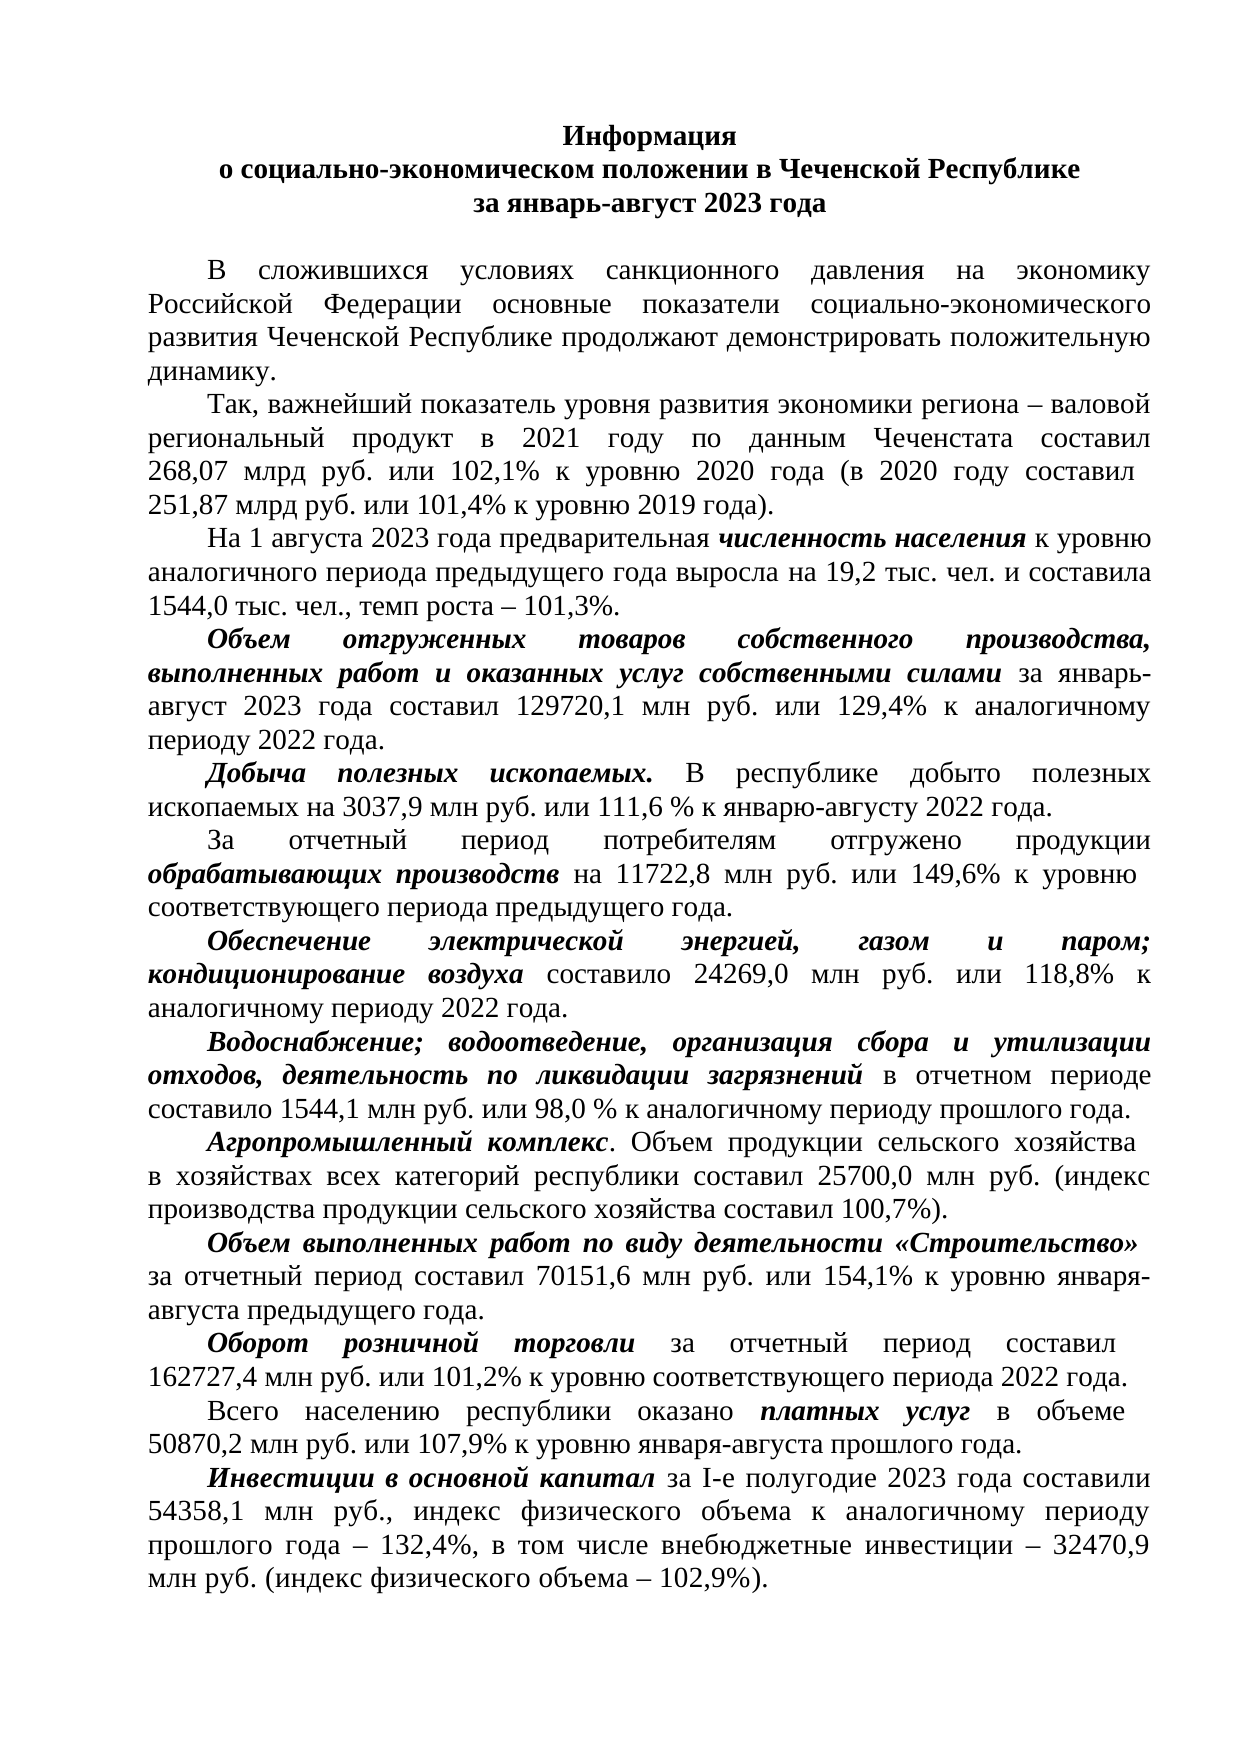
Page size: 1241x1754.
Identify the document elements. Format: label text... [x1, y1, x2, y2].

text Инвестиции в основной капитал за I-е полугодие 2023 года составили 54358,1 млн руб., индекс физического объема к аналогичному периоду прошлого года – 132,4%, в том числе внебюджетные инвестиции – 32470,9 млн руб. (индекс физического объема – 102,9%). [148, 1460, 1152, 1594]
text За отчетный период потребителям отгружено продукции обрабатывающих производств на 11722,8 млн руб. или 149,6% к уровню соответствующего периода предыдущего года. [148, 822, 1152, 923]
text На 1 августа 2023 года предварительная численность населения к уровню аналогичного периода предыдущего года выросла на 19,2 тыс. чел. и составила 1544,0 тыс. чел., темп роста – 101,3%. [148, 521, 1152, 621]
text Обеспечение электрической энергией, газом и паром; кондиционирование воздуха составило 24269,0 млн руб. или 118,8% к аналогичному периоду 2022 года. [148, 923, 1152, 1024]
text В сложившихся условиях санкционного давления на экономику Российской Федерации основные показатели социально-экономического развития Чеченской Республике продолжают демонстрировать положительную динамику. [148, 252, 1152, 386]
text Добыча полезных ископаемых. В республике добыто полезных ископаемых на 3037,9 млн руб. или 111,6 % к январю-августу 2022 года. [148, 755, 1152, 822]
text о социально-экономическом положении в Чеченской Республике [148, 152, 1152, 185]
text Всего населению республики оказано платных услуг в объеме 50870,2 млн руб. или 107,9% к уровню января-августа прошлого года. [148, 1393, 1152, 1460]
text Объем выполненных работ по виду деятельности «Строительство» за отчетный период составил 70151,6 млн руб. или 154,1% к уровню января-августа предыдущего года. [148, 1225, 1152, 1326]
title Информация [148, 118, 1152, 152]
text Объем отгруженных товаров собственного производства, выполненных работ и оказанных услуг собственными силами за январь-август 2023 года составил 129720,1 млн руб. или 129,4% к аналогичному периоду 2022 года. [148, 621, 1152, 755]
text за январь-август 2023 года [148, 185, 1152, 219]
text Так, важнейший показатель уровня развития экономики региона – валовой региональный продукт в 2021 году по данным Чеченстата составил 268,07 млрд руб. или 102,1% к уровню 2020 года (в 2020 году составил 251,87 млрд руб. или 101,4% к уровню 2019 года). [148, 386, 1152, 521]
text Водоснабжение; водоотведение, организация сбора и утилизации отходов, деятельность по ликвидации загрязнений в отчетном периоде составило 1544,1 млн руб. или 98,0 % к аналогичному периоду прошлого года. [148, 1024, 1152, 1124]
text Оборот розничной торговли за отчетный период составил 162727,4 млн руб. или 101,2% к уровню соответствующего периода 2022 года. [148, 1326, 1152, 1393]
text Агропромышленный комплекс. Объем продукции сельского хозяйства в хозяйствах всех категорий республики составил 25700,0 млн руб. (индекс производства продукции сельского хозяйства составил 100,7%). [148, 1124, 1152, 1225]
